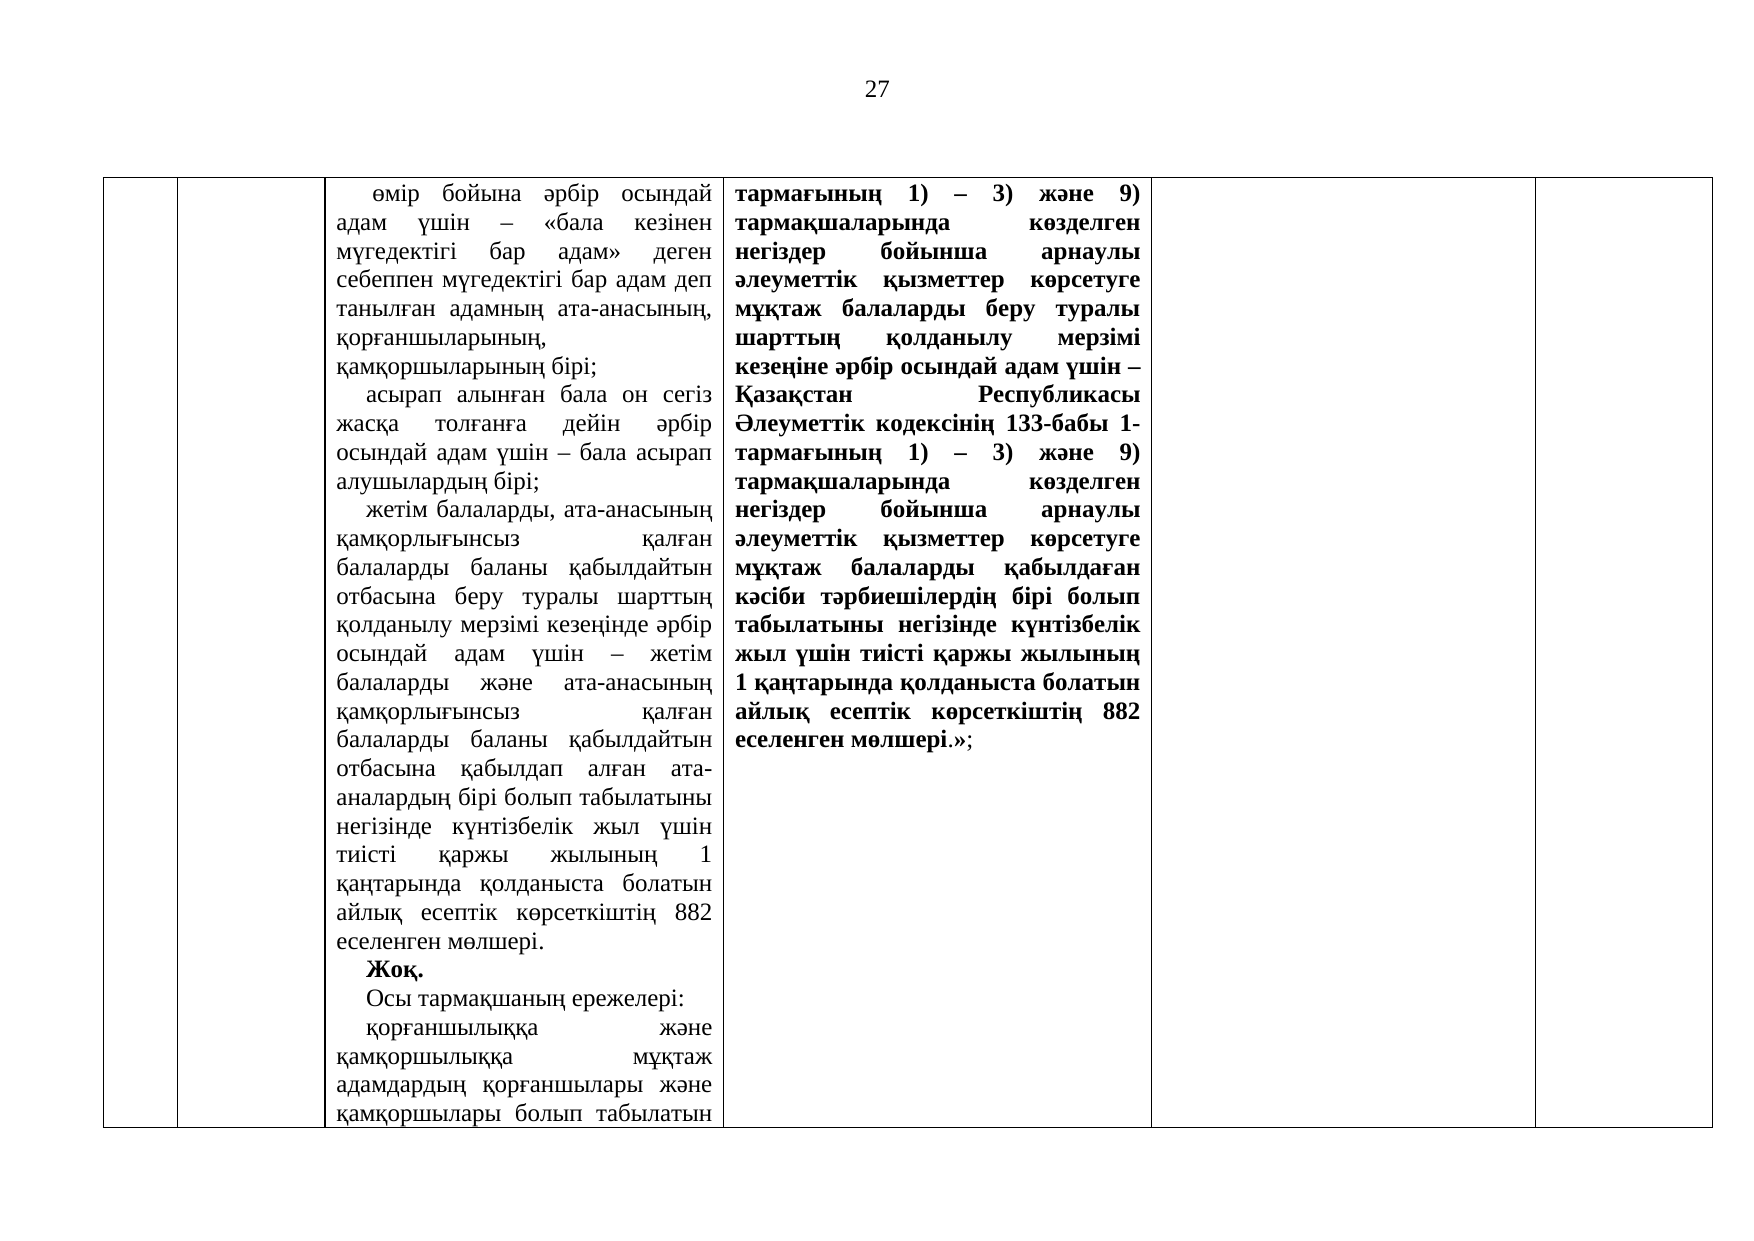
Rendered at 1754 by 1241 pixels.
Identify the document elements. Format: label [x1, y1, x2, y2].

table_cell [104, 178, 177, 1127]
table_cell [724, 178, 1151, 1127]
table_cell [178, 178, 324, 1127]
table_cell [326, 178, 723, 1127]
table_cell [1152, 178, 1535, 1127]
table_cell [1536, 178, 1712, 1127]
